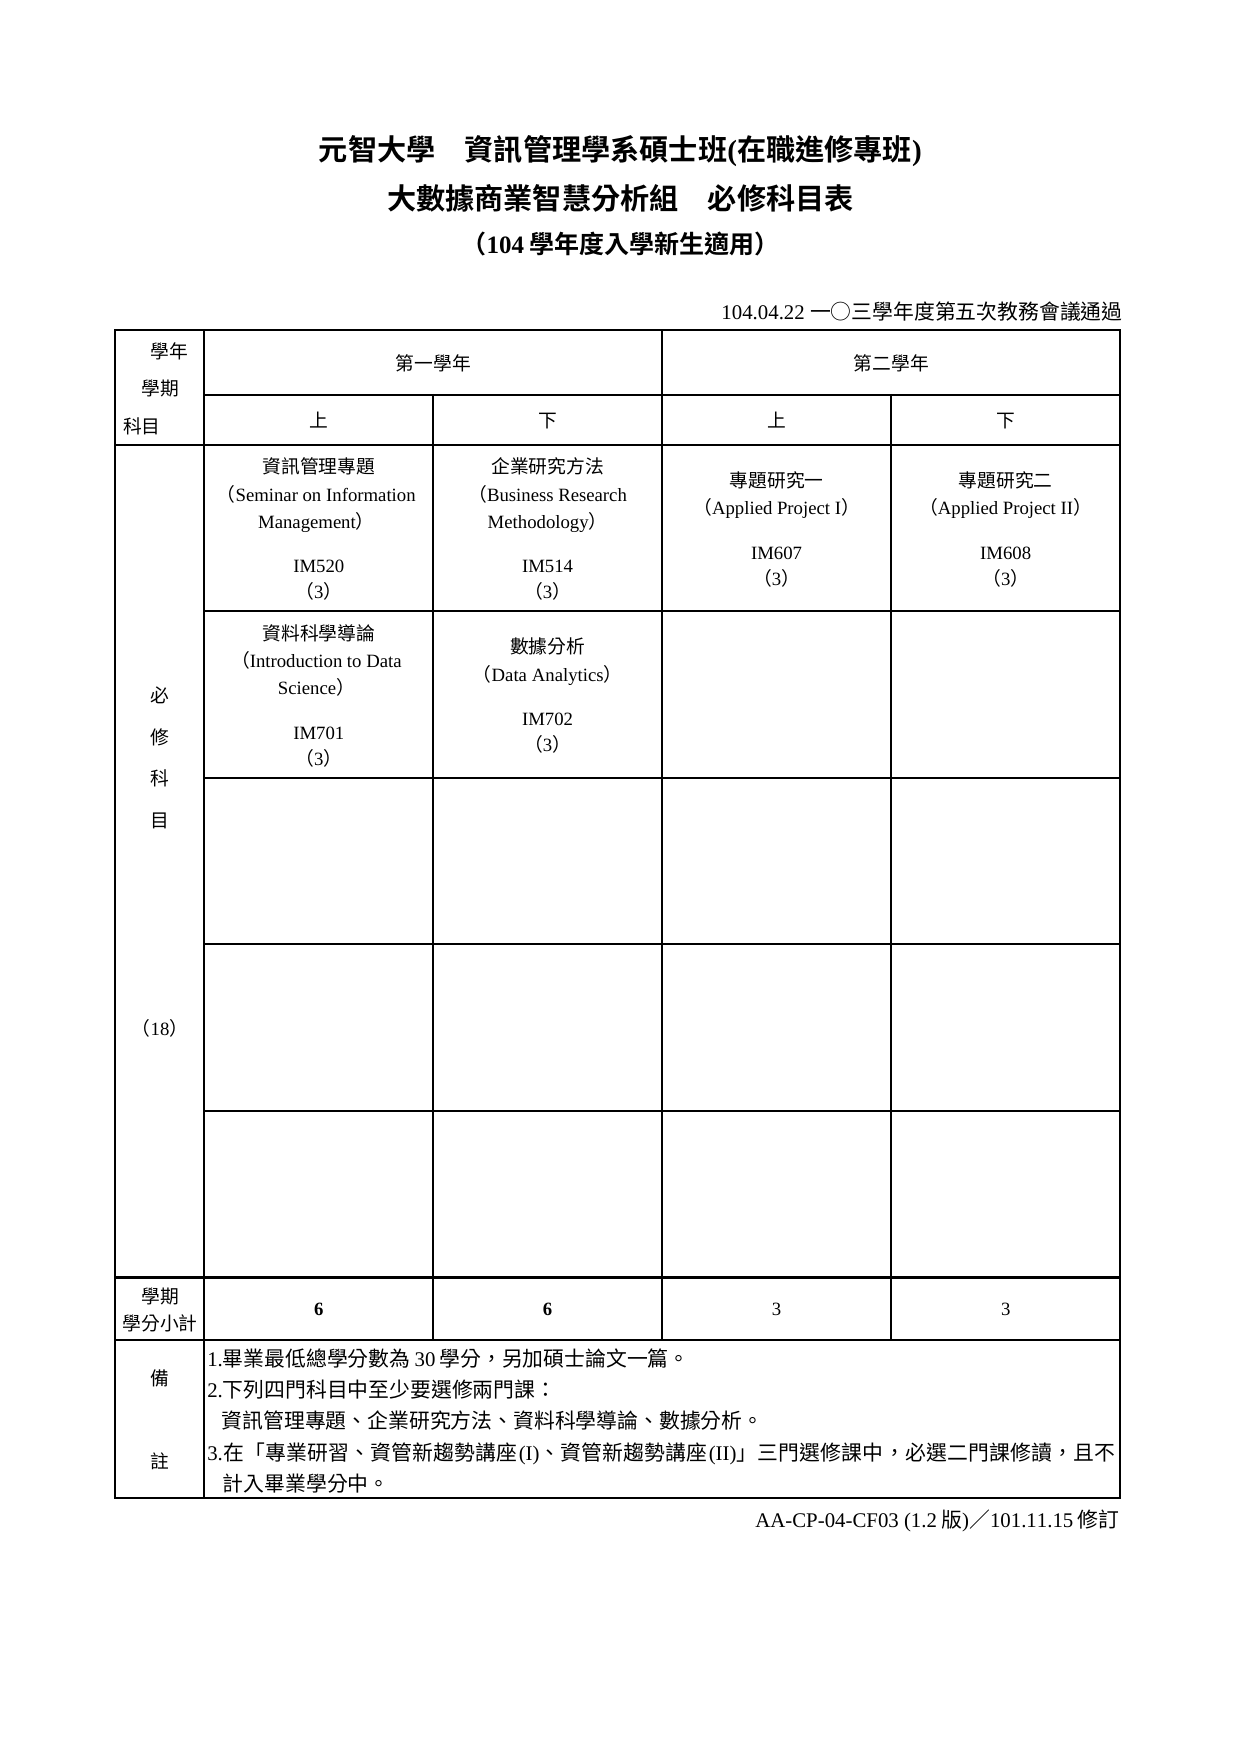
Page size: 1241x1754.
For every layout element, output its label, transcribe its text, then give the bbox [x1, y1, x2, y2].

table_cell [434, 945, 661, 1110]
text 元智大學 碩士班(在職進修專班) [118, 127, 1122, 169]
text 104.04.22 一○三學年度第五次教務會議通過 [118, 292, 1122, 329]
table_cell 下 [892, 396, 1119, 444]
table_cell [205, 779, 432, 943]
table_cell [663, 1112, 890, 1276]
table_cell 必 修 科 目 （18） [116, 446, 203, 1276]
table_cell 下 [434, 396, 661, 444]
table_cell 學期 學分小計 [116, 1279, 203, 1339]
table_header 第二學年 [663, 331, 1119, 394]
table_cell 上 [205, 396, 432, 444]
table_cell [892, 612, 1119, 777]
table_cell 數據分析 （Data Analytics） IM702 （3） [434, 612, 661, 777]
table_cell 備 註 [116, 1341, 203, 1497]
table_cell 企業研究方法 （Business Research Methodology） IM514 （3） [434, 446, 661, 610]
table_cell 3 [663, 1279, 890, 1339]
table_cell 上 [663, 396, 890, 444]
table_cell [205, 945, 432, 1110]
table_cell [205, 1112, 432, 1276]
table_cell 6 [205, 1279, 432, 1339]
table_cell [434, 1112, 661, 1276]
table_cell [434, 779, 661, 943]
table_cell 資訊管理專題 （Seminar on Information Management） IM520 （3） [205, 446, 432, 610]
table_cell [663, 779, 890, 943]
table_cell 6 [434, 1279, 661, 1339]
table_header 學年 學期 科目 [116, 331, 203, 444]
table_cell [892, 779, 1119, 943]
text 大數據商業智慧分析組 必修科目表 [118, 176, 1122, 218]
table_cell 3 [892, 1279, 1119, 1339]
table_header 第一學年 [205, 331, 661, 394]
table_cell [892, 1112, 1119, 1276]
table_cell 1.畢業最低總學分數為30學分，另加碩士論文一篇。 2.下列四門科目中至少要選修兩門課： 資訊管理專題、企業研究方法、資料科學導論、數據分析。 3.在「專業研習、資管新趨勢講座(I)、資管新趨勢講座(II)」三門選修課中，必選二門課修讀，且不計入畢業學分中。 [205, 1341, 1119, 1497]
text （104學年度入學新生適用） [118, 224, 1122, 260]
table_cell 資料科學導論 （Introduction to Data Science） IM701 （3） [205, 612, 432, 777]
table_cell [663, 612, 890, 777]
text AA-CP-04-CF03 (1.2版)／101.11.15修訂 [118, 1499, 1119, 1537]
table_cell 專題研究二 （Applied Project II） IM608 （3） [892, 446, 1119, 610]
table_cell 專題研究一 （Applied Project I） IM607 （3） [663, 446, 890, 610]
table_cell [892, 945, 1119, 1110]
table_cell [663, 945, 890, 1110]
